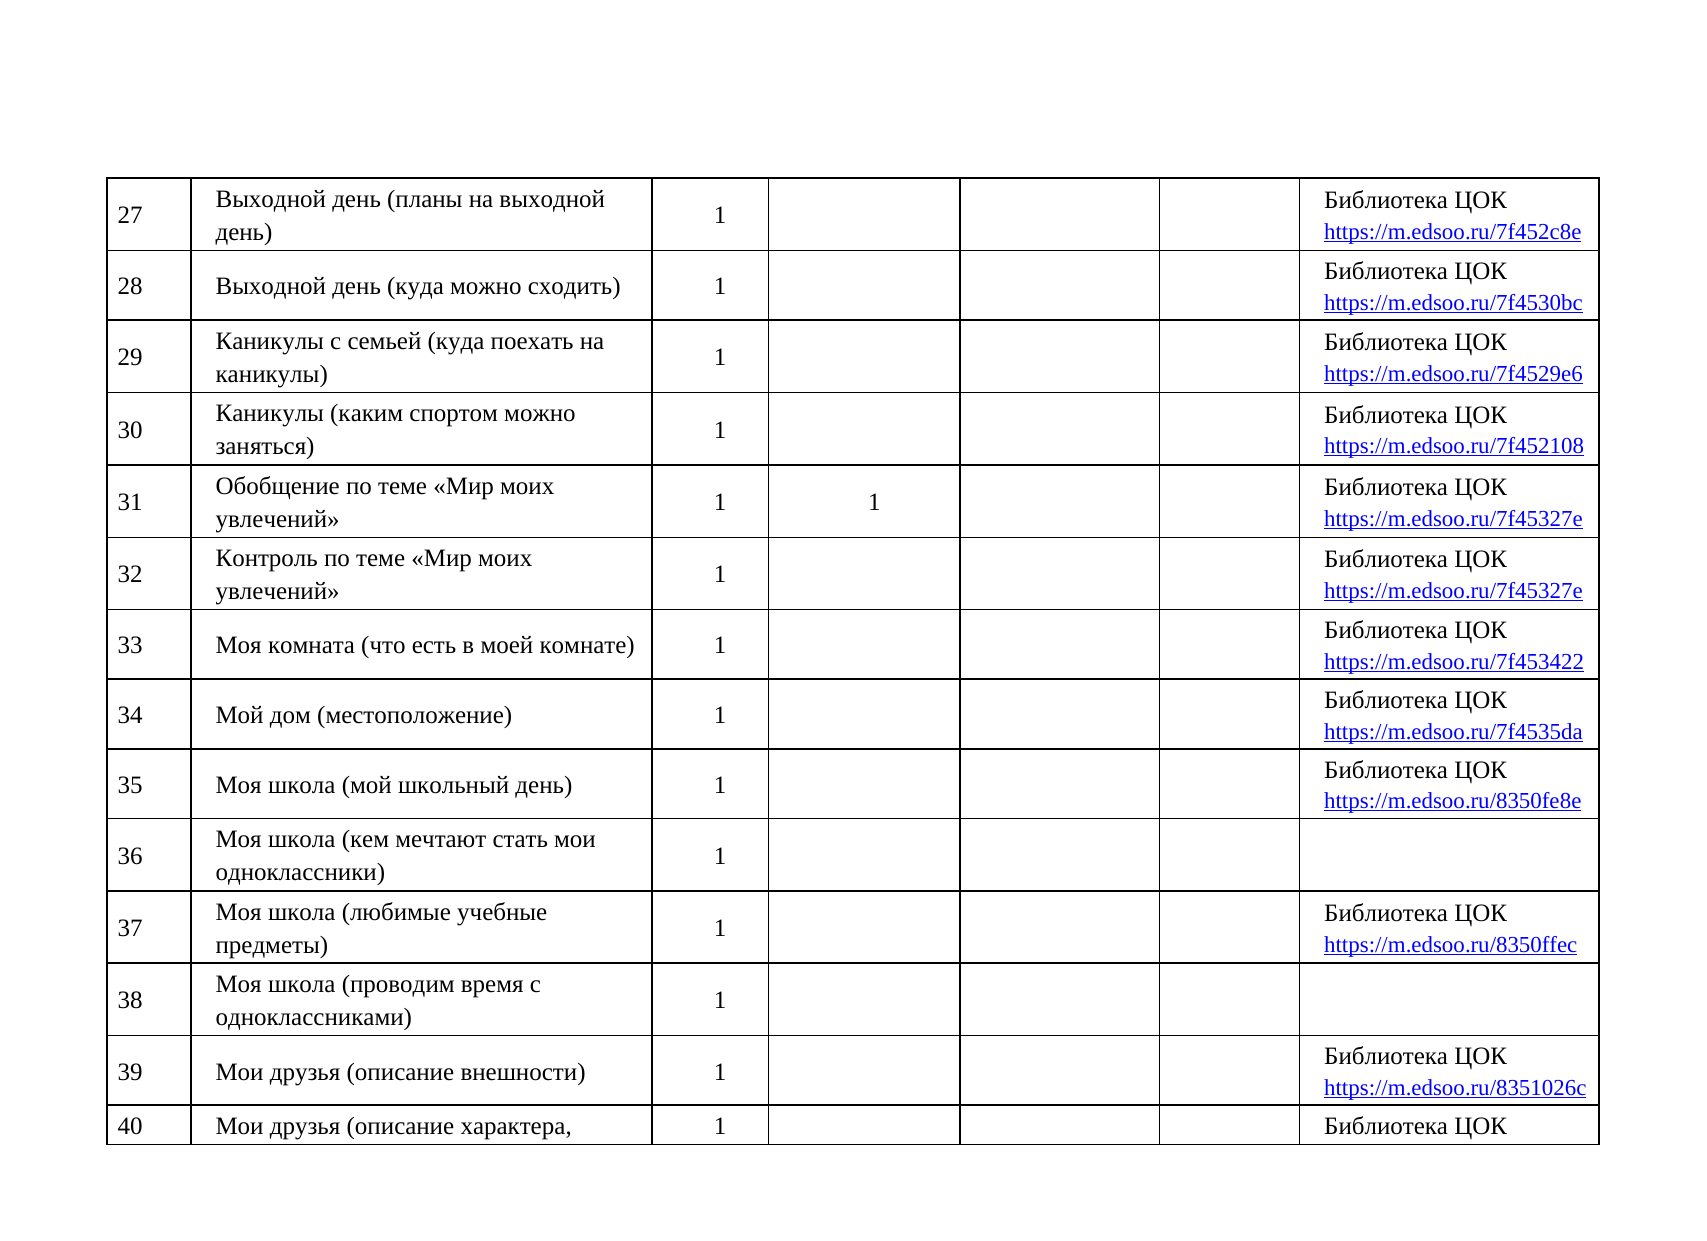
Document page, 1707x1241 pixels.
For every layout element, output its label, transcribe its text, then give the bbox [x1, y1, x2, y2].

table_cell 35 [108, 750, 190, 817]
table_cell 1 [653, 1036, 768, 1104]
table_cell [1160, 321, 1299, 392]
table_cell 34 [108, 680, 190, 748]
table_cell [961, 179, 1159, 249]
table_cell [961, 1106, 1159, 1144]
table_cell Контроль по теме «Мир моих увлечений» [192, 538, 651, 609]
table_cell Моя комната (что есть в моей комнате) [192, 610, 651, 678]
table_cell 1 [769, 466, 959, 536]
table_cell [769, 1036, 959, 1104]
table_cell Библиотека ЦОК https://m.edsoo.ru/8351026c [1300, 1036, 1598, 1104]
table_cell [1160, 538, 1299, 609]
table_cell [1300, 1106, 1598, 1144]
table_cell 36 [108, 819, 190, 890]
table_cell Обобщение по теме «Мир моих увлечений» [192, 466, 651, 536]
table_cell 1 [653, 964, 768, 1035]
table_cell Моя школа (любимые учебные предметы) [192, 892, 651, 962]
table_cell 1 [653, 610, 768, 678]
table_cell [1160, 466, 1299, 536]
table_cell [769, 610, 959, 678]
table_cell [769, 179, 959, 249]
table_cell [1300, 964, 1598, 1035]
table_cell Моя школа (проводим время с одноклассниками) [192, 964, 651, 1035]
table_cell [1160, 1106, 1299, 1144]
table_cell Библиотека ЦОК https://m.edsoo.ru/7f4535da [1300, 680, 1598, 748]
table_cell 29 [108, 321, 190, 392]
table_cell 1 [653, 466, 768, 536]
table_cell [769, 892, 959, 962]
table_cell Мои друзья (описание внешности) [192, 1036, 651, 1104]
table_cell 28 [108, 251, 190, 319]
table_cell [1160, 819, 1299, 890]
table_cell 32 [108, 538, 190, 609]
table_cell [769, 393, 959, 464]
table_cell Библиотека ЦОК https://m.edsoo.ru/8350ffec [1300, 892, 1598, 962]
table_cell [1160, 964, 1299, 1035]
table_cell [1300, 819, 1598, 890]
table_cell [961, 393, 1159, 464]
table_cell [192, 1106, 651, 1144]
table_cell 33 [108, 610, 190, 678]
table_cell [1160, 1036, 1299, 1104]
table_cell [961, 1036, 1159, 1104]
table_cell 40 [108, 1106, 190, 1144]
table_cell 27 [108, 179, 190, 249]
table_cell 38 [108, 964, 190, 1035]
table_cell Библиотека ЦОК https://m.edsoo.ru/7f453422 [1300, 610, 1598, 678]
table_cell [1160, 179, 1299, 249]
table_cell [769, 321, 959, 392]
table_cell [961, 466, 1159, 536]
table_cell [961, 680, 1159, 748]
table_cell Выходной день (куда можно сходить) [192, 251, 651, 319]
table_cell [961, 750, 1159, 817]
table_cell Библиотека ЦОК https://m.edsoo.ru/7f452108 [1300, 393, 1598, 464]
table_cell [1160, 750, 1299, 817]
table_cell [1160, 892, 1299, 962]
table_cell [961, 892, 1159, 962]
table_cell Библиотека ЦОК https://m.edsoo.ru/8350fe8e [1300, 750, 1598, 817]
table_cell 1 [653, 179, 768, 249]
table_cell 1 [653, 393, 768, 464]
table_cell [961, 819, 1159, 890]
table_cell 1 [653, 251, 768, 319]
table_cell [1160, 251, 1299, 319]
table_cell [769, 964, 959, 1035]
table_cell [769, 750, 959, 817]
table_cell Библиотека ЦОК https://m.edsoo.ru/7f452c8e [1300, 179, 1598, 249]
table_cell 37 [108, 892, 190, 962]
table_cell [1160, 680, 1299, 748]
table_cell Каникулы с семьей (куда поехать на каникулы) [192, 321, 651, 392]
table_cell Моя школа (кем мечтают стать мои одноклассники) [192, 819, 651, 890]
table_cell Библиотека ЦОК https://m.edsoo.ru/7f45327e [1300, 538, 1598, 609]
table_cell 1 [653, 892, 768, 962]
table_cell Библиотека ЦОК https://m.edsoo.ru/7f4529e6 [1300, 321, 1598, 392]
table_cell 1 [653, 321, 768, 392]
table_cell [961, 321, 1159, 392]
table_cell [1160, 610, 1299, 678]
table_cell 30 [108, 393, 190, 464]
table_cell 1 [653, 819, 768, 890]
table_cell [961, 538, 1159, 609]
table_cell 1 [653, 750, 768, 817]
table_cell 39 [108, 1036, 190, 1104]
table_cell [961, 251, 1159, 319]
table_cell [961, 964, 1159, 1035]
table_cell [769, 1106, 959, 1144]
table_cell [769, 251, 959, 319]
table_cell Моя школа (мой школьный день) [192, 750, 651, 817]
table_cell [961, 610, 1159, 678]
table_cell Библиотека ЦОК https://m.edsoo.ru/7f4530bc [1300, 251, 1598, 319]
table_cell Библиотека ЦОК https://m.edsoo.ru/7f45327e [1300, 466, 1598, 536]
table_cell 1 [653, 1106, 768, 1144]
table_cell 31 [108, 466, 190, 536]
table_cell 1 [653, 538, 768, 609]
table_cell Выходной день (планы на выходной день) [192, 179, 651, 249]
table_cell 1 [653, 680, 768, 748]
table_cell [769, 680, 959, 748]
table_cell [1160, 393, 1299, 464]
table_cell [769, 819, 959, 890]
table_cell Мой дом (местоположение) [192, 680, 651, 748]
table_cell Каникулы (каким спортом можно заняться) [192, 393, 651, 464]
table_cell [769, 538, 959, 609]
